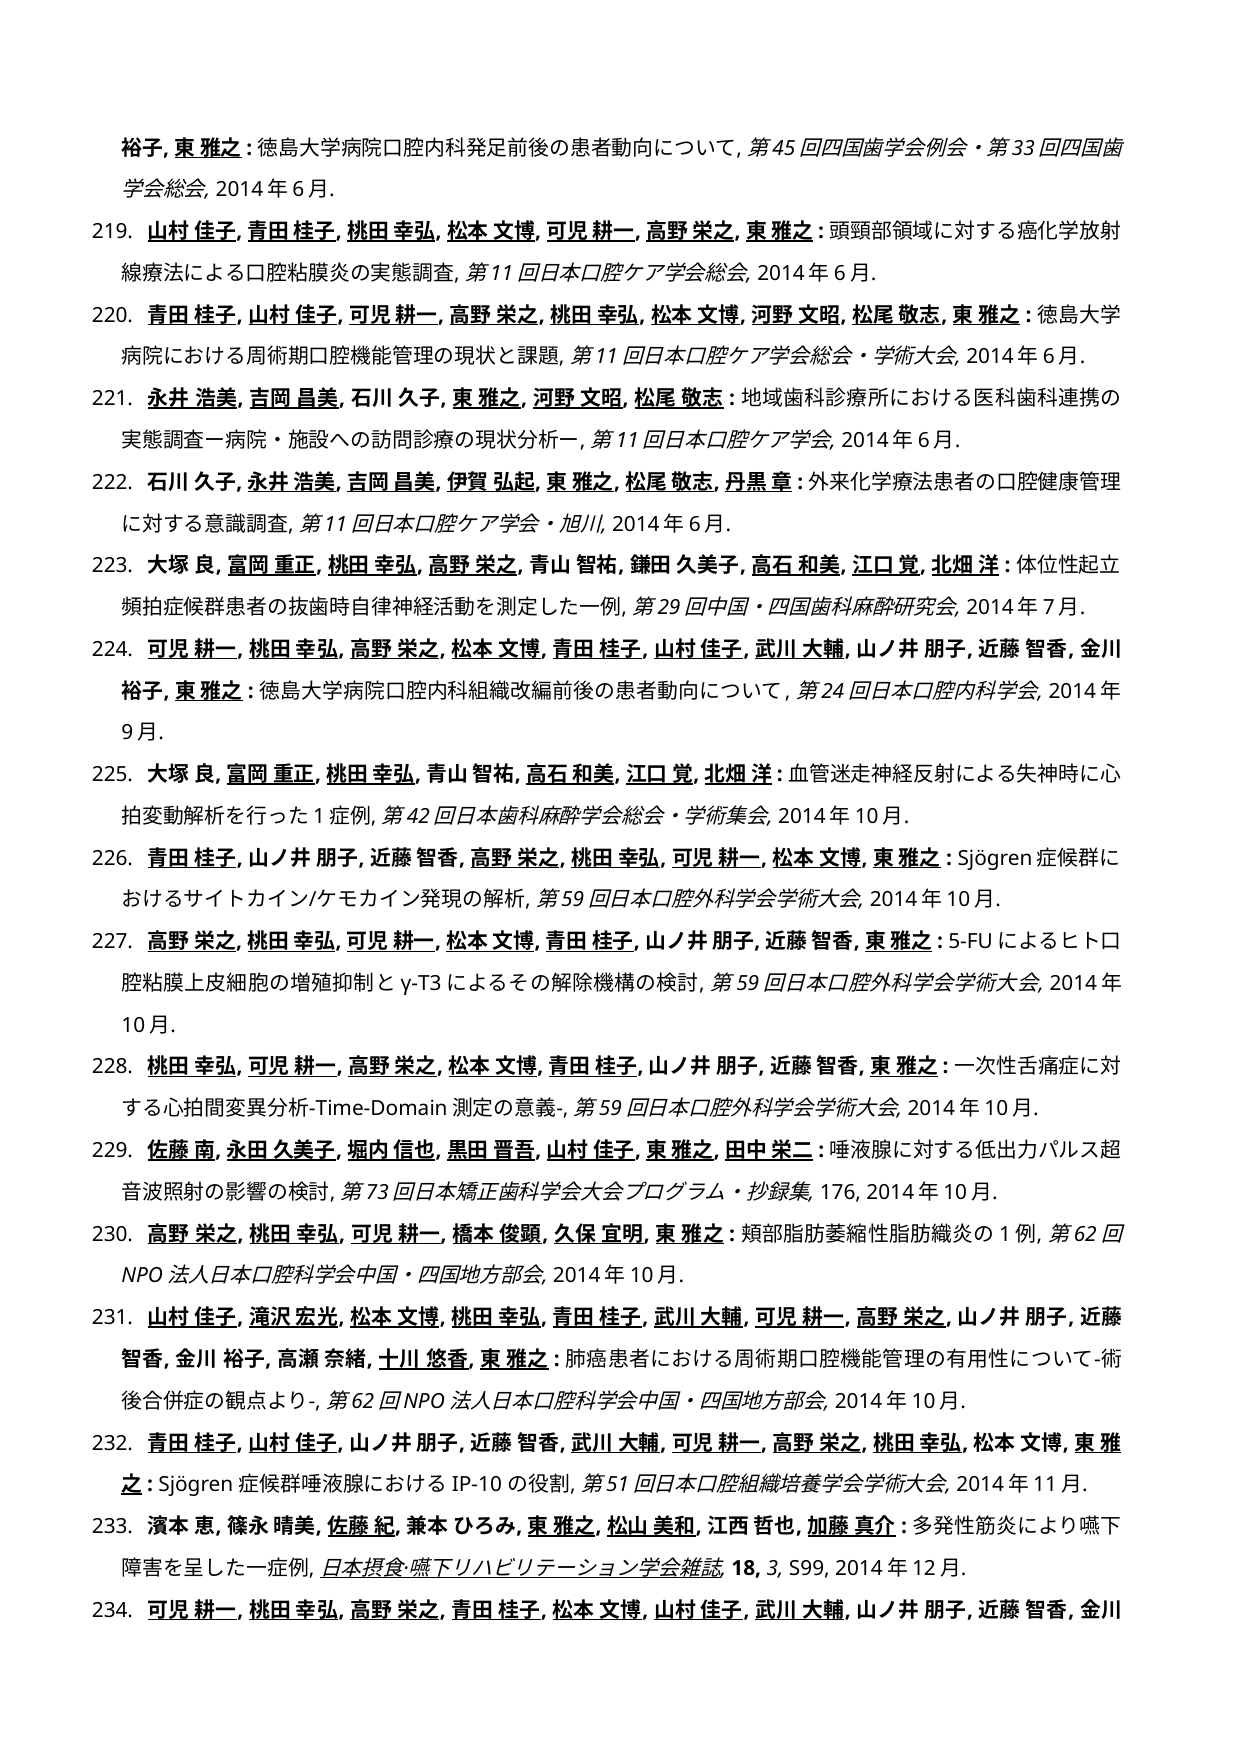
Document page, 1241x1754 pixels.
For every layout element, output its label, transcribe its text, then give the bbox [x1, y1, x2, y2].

list 青田 桂子, 山ノ井 朋子, 近藤 智香, 高野 栄之, 桃田 幸弘, 可児 耕一, 松本 文博, 東 雅之 : Sjögren症候群におけるサイトカイン/ケモカイン発現の解析, 第59回日本口腔外科学会学術大会, 2014年10月. [92, 835, 1122, 919]
list 桃田 幸弘, 可児 耕一, 高野 栄之, 松本 文博, 青田 桂子, 山ノ井 朋子, 近藤 智香, 東 雅之 : 一次性舌痛症に対する心拍間変異分析-Time-Domain測定の意義-, 第59回日本口腔外科学会学術大会, 2014年10月. [92, 1044, 1122, 1128]
list 青田 桂子, 山村 佳子, 可児 耕一, 高野 栄之, 桃田 幸弘, 松本 文博, 河野 文昭, 松尾 敬志, 東 雅之 : 徳島大学病院における周術期口腔機能管理の現状と課題, 第11回日本口腔ケア学会総会・学術大会, 2014年6月. [92, 292, 1122, 376]
list 永井 浩美, 吉岡 昌美, 石川 久子, 東 雅之, 河野 文昭, 松尾 敬志 : 地域歯科診療所における医科歯科連携の実態調査ー病院・施設への訪問診療の現状分析ー, 第11回日本口腔ケア学会, 2014年6月. [92, 376, 1122, 459]
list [92, 125, 1122, 209]
list 大塚 良, 富岡 重正, 桃田 幸弘, 青山 智祐, 高石 和美, 江口 覚, 北畑 洋 : 血管迷走神経反射による失神時に心拍変動解析を行った1症例, 第42回日本歯科麻酔学会総会・学術集会, 2014年10月. [92, 752, 1122, 835]
list 濱本 恵, 篠永 晴美, 佐藤 紀, 兼本 ひろみ, 東 雅之, 松山 美和, 江西 哲也, 加藤 真介 : 多発性筋炎により嚥下障害を呈した一症例, 日本摂食·嚥下リハビリテーション学会雑誌, 18, 3, S99, 2014年12月. [92, 1503, 1122, 1587]
list 石川 久子, 永井 浩美, 吉岡 昌美, 伊賀 弘起, 東 雅之, 松尾 敬志, 丹黒 章 : 外来化学療法患者の口腔健康管理に対する意識調査, 第11回日本口腔ケア学会・旭川, 2014年6月. [92, 459, 1122, 543]
list 高野 栄之, 桃田 幸弘, 可児 耕一, 橋本 俊顕, 久保 宜明, 東 雅之 : 頬部脂肪萎縮性脂肪織炎の1例, 第62回NPO法人日本口腔科学会中国・四国地方部会, 2014年10月. [92, 1211, 1122, 1295]
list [92, 1587, 1122, 1629]
list 山村 佳子, 滝沢 宏光, 松本 文博, 桃田 幸弘, 青田 桂子, 武川 大輔, 可児 耕一, 高野 栄之, 山ノ井 朋子, 近藤 智香, 金川 裕子, 高瀬 奈緒, 十川 悠香, 東 雅之 : 肺癌患者における周術期口腔機能管理の有用性について-術後合併症の観点より-, 第62回NPO法人日本口腔科学会中国・四国地方部会, 2014年10月. [92, 1295, 1122, 1420]
list 佐藤 南, 永田 久美子, 堀内 信也, 黒田 晋吾, 山村 佳子, 東 雅之, 田中 栄二 : 唾液腺に対する低出力パルス超音波照射の影響の検討, 第73回日本矯正歯科学会大会プログラム・抄録集, 176, 2014年10月. [92, 1128, 1122, 1211]
list 青田 桂子, 山村 佳子, 山ノ井 朋子, 近藤 智香, 武川 大輔, 可児 耕一, 高野 栄之, 桃田 幸弘, 松本 文博, 東 雅之 : Sjögren 症候群唾液腺における IP-10 の役割, 第51回日本口腔組織培養学会学術大会, 2014年11月. [92, 1420, 1122, 1503]
list 高野 栄之, 桃田 幸弘, 可児 耕一, 松本 文博, 青田 桂子, 山ノ井 朋子, 近藤 智香, 東 雅之 : 5-FUによるヒト口腔粘膜上皮細胞の増殖抑制とγ-T3によるその解除機構の検討, 第59回日本口腔外科学会学術大会, 2014年10月. [92, 919, 1122, 1044]
list 大塚 良, 富岡 重正, 桃田 幸弘, 高野 栄之, 青山 智祐, 鎌田 久美子, 高石 和美, 江口 覚, 北畑 洋 : 体位性起立頻拍症候群患者の抜歯時自律神経活動を測定した一例, 第29回中国・四国歯科麻酔研究会, 2014年7月. [92, 543, 1122, 626]
list 可児 耕一, 桃田 幸弘, 高野 栄之, 松本 文博, 青田 桂子, 山村 佳子, 武川 大輔, 山ノ井 朋子, 近藤 智香, 金川 裕子, 東 雅之 : 徳島大学病院口腔内科組織改編前後の患者動向について, 第24回日本口腔内科学会, 2014年9月. [92, 626, 1122, 752]
list 山村 佳子, 青田 桂子, 桃田 幸弘, 松本 文博, 可児 耕一, 高野 栄之, 東 雅之 : 頭頸部領域に対する癌化学放射線療法による口腔粘膜炎の実態調査, 第11回日本口腔ケア学会総会, 2014年6月. [92, 209, 1122, 292]
